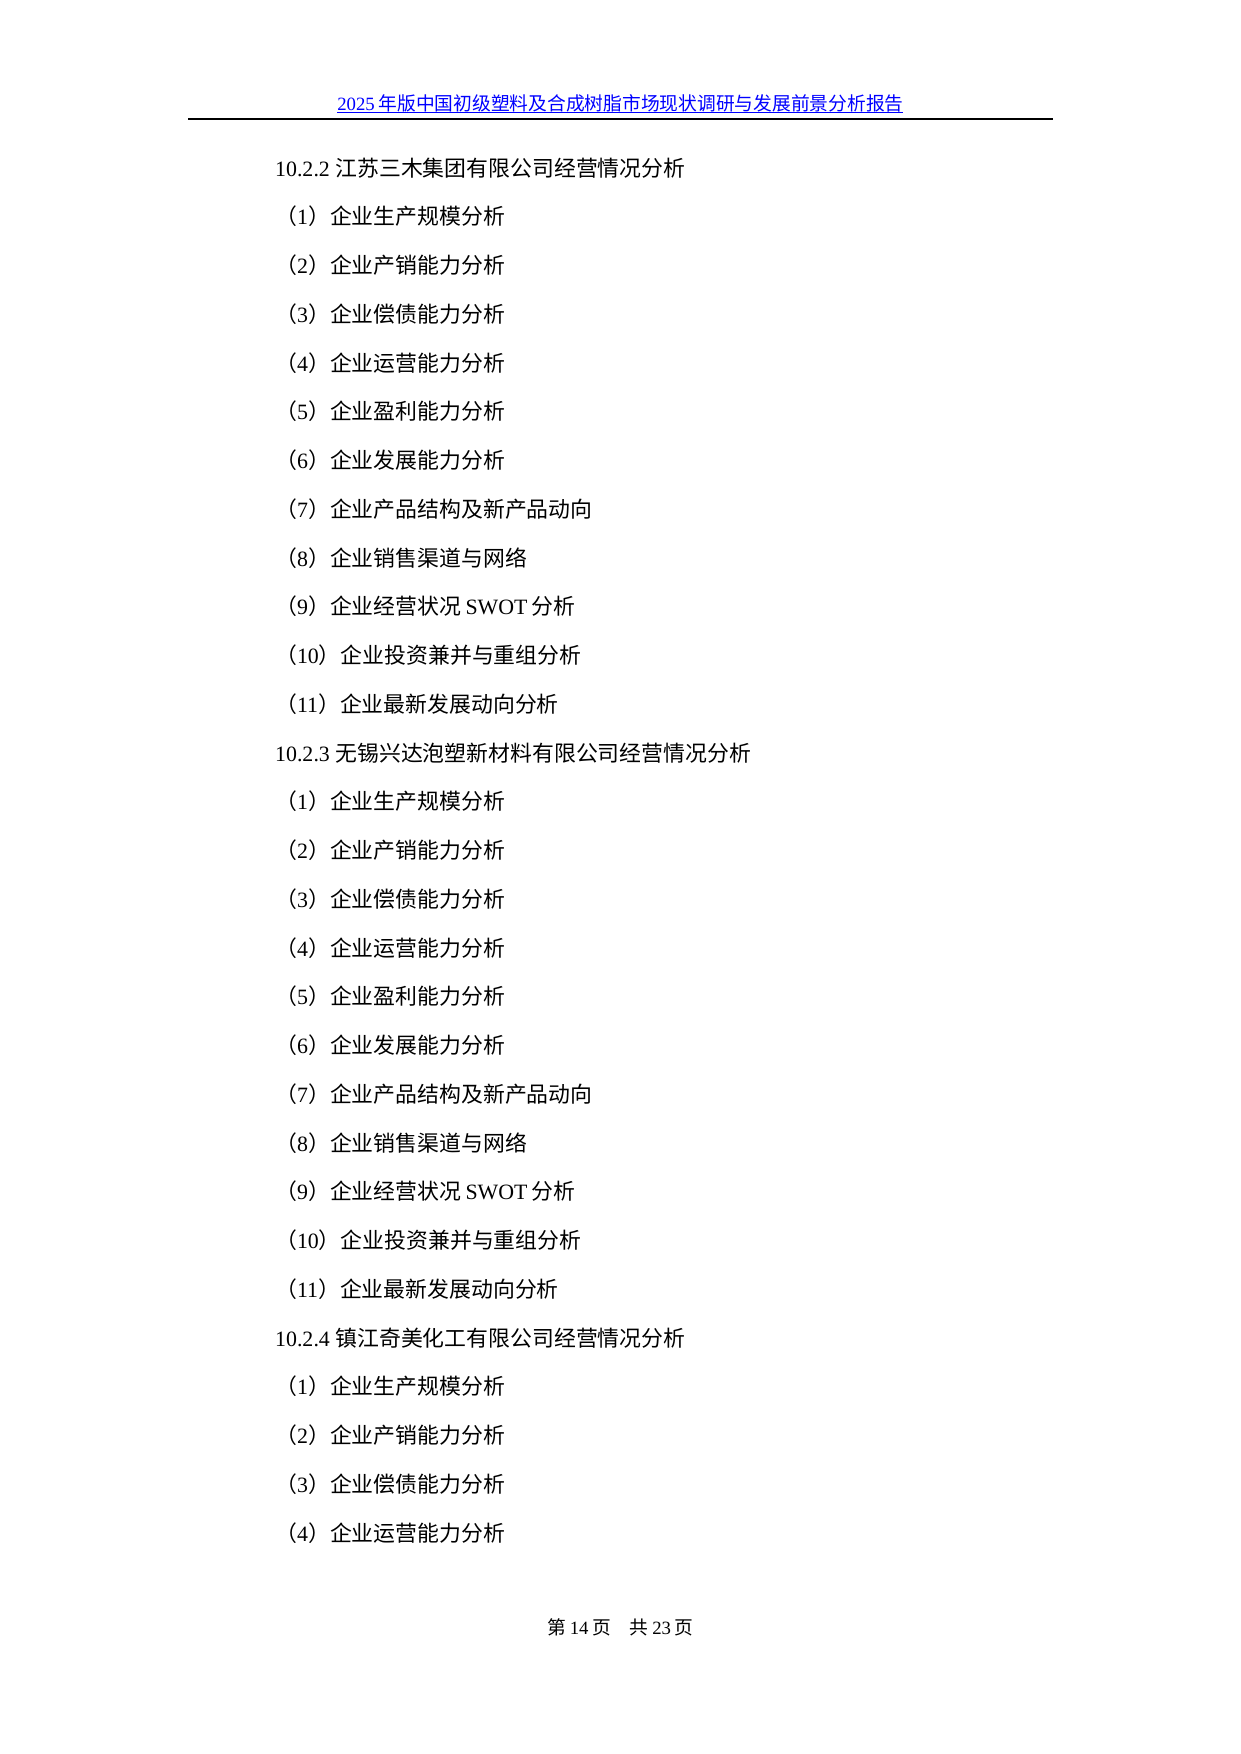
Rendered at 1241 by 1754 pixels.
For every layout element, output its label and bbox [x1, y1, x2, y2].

text [187, 150, 1053, 1548]
